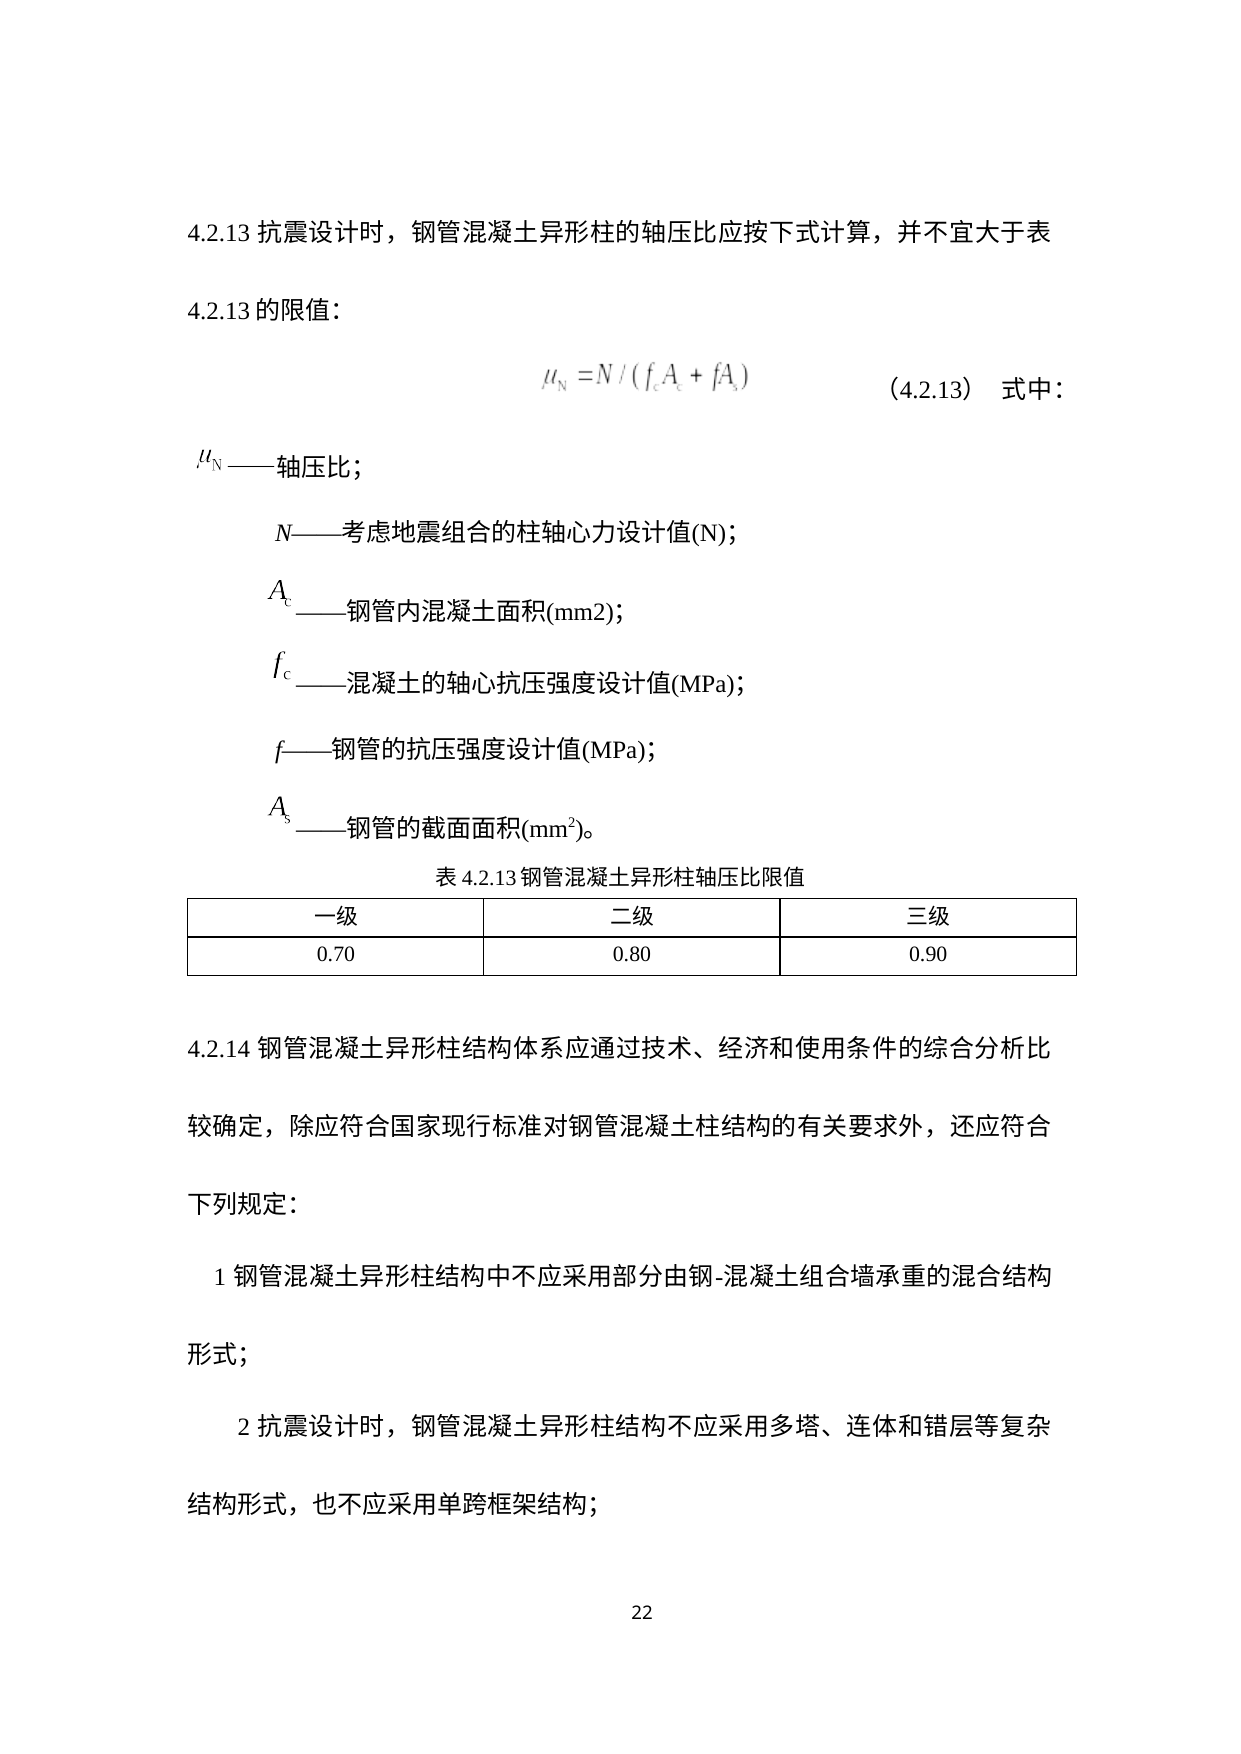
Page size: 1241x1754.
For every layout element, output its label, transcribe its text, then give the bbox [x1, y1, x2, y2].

table_header 二级 [484, 899, 779, 936]
table_cell 0.70 [188, 938, 483, 975]
table_cell 0.90 [781, 938, 1076, 975]
text ——混凝土的轴心抗压强度设计值(MPa)； [187, 643, 1053, 708]
text 2 抗震设计时，钢管混凝土异形柱结构不应采用多塔、连体和错层等复杂结构形式，也不应采用单跨框架结构； [187, 1392, 1053, 1535]
text ——钢管内混凝土面积(mm2)； [187, 570, 1053, 635]
text ——钢管的截面面积(mm2)。 [187, 787, 1053, 852]
text f——钢管的抗压强度设计值(MPa)； [187, 715, 1053, 780]
text 表4.2.13钢管混凝土异形柱轴压比限值 [187, 859, 1053, 892]
text 4.2.14 钢管混凝土异形柱结构体系应通过技术、经济和使用条件的综合分析比较确定，除应符合国家现行标准对钢管混凝土柱结构的有关要求外，还应符合下列规定： [187, 1014, 1053, 1235]
table_header 三级 [781, 899, 1076, 936]
table_header 一级 [188, 899, 483, 936]
text 4.2.13 抗震设计时，钢管混凝土异形柱的轴压比应按下式计算，并不宜大于表4.2.13的限值： [187, 198, 1053, 341]
text N——考虑地震组合的柱轴心力设计值(N)； [187, 498, 1053, 563]
text 1 钢管混凝土异形柱结构中不应采用部分由钢-混凝土组合墙承重的混合结构形式； [187, 1242, 1053, 1385]
table_cell 0.80 [484, 938, 779, 975]
text （4.2.13） 式中： ——轴压比； [187, 348, 1053, 491]
